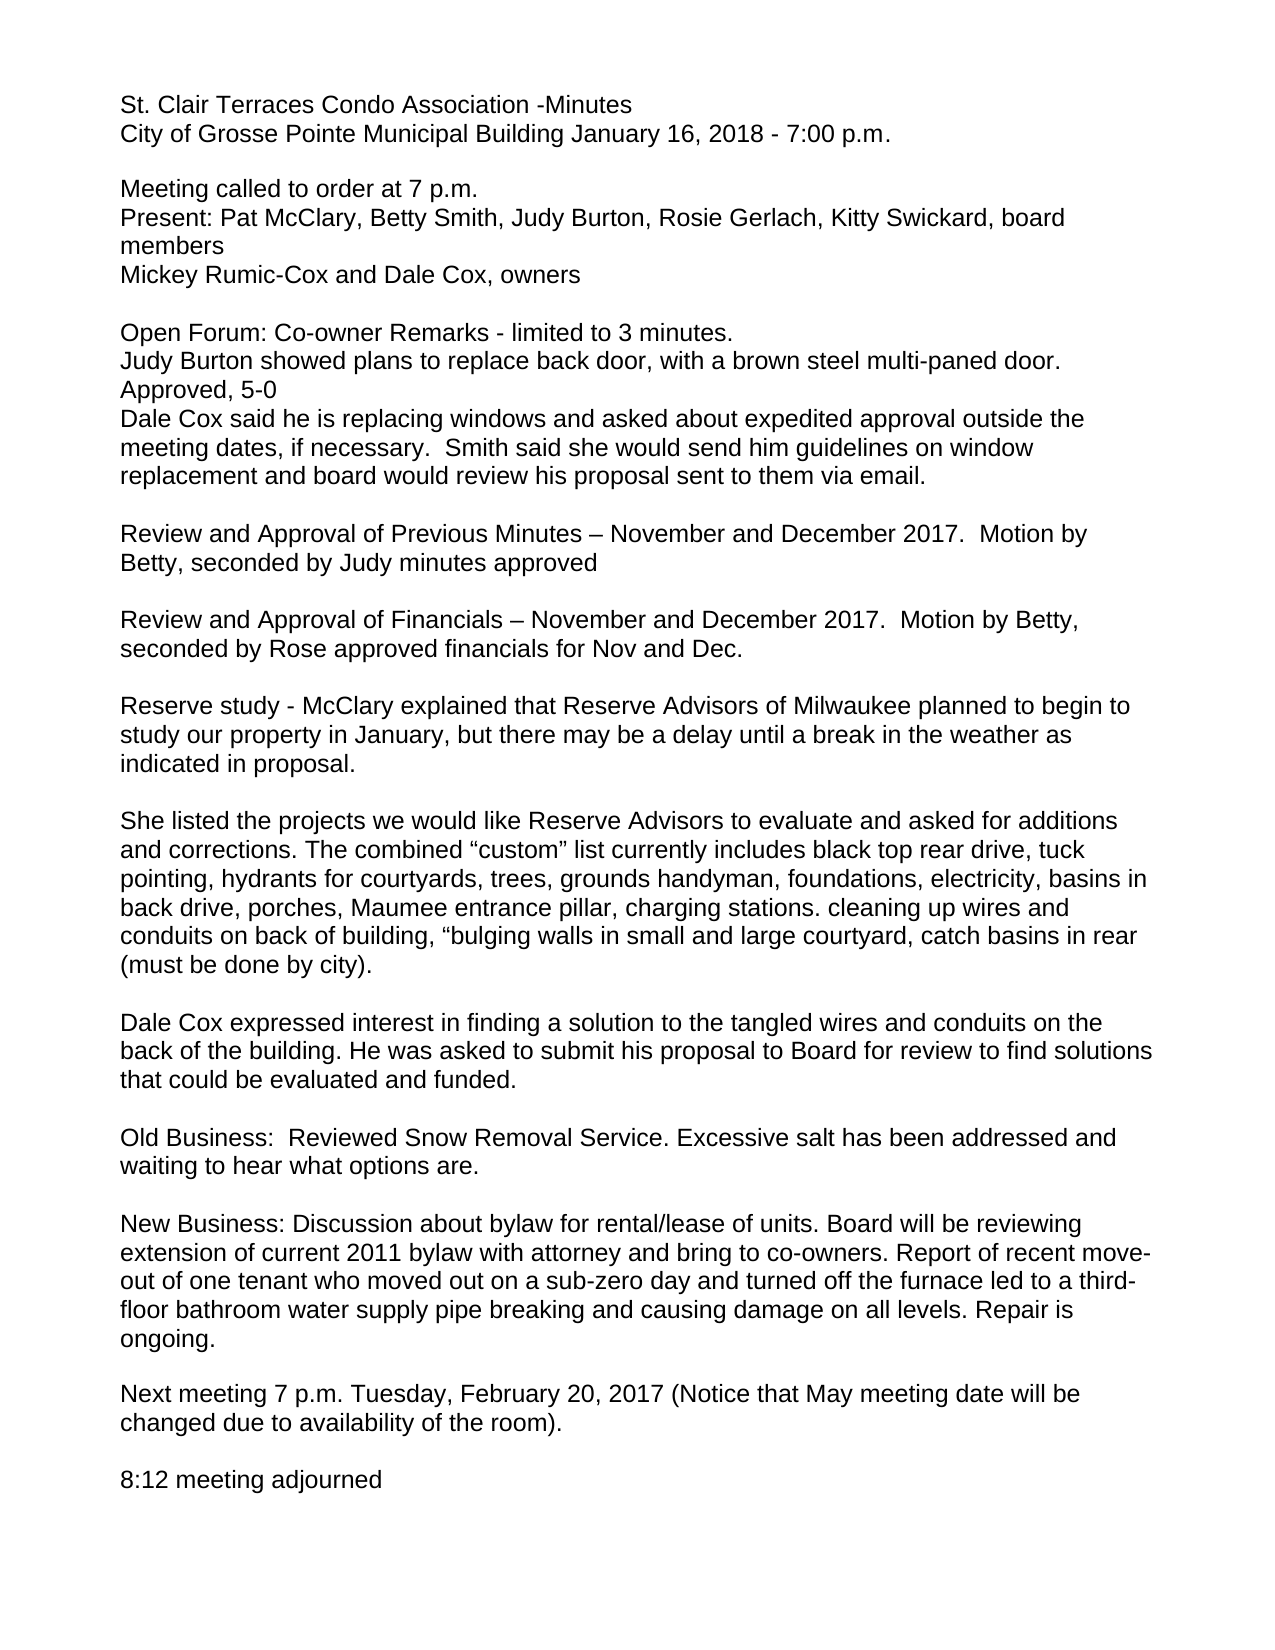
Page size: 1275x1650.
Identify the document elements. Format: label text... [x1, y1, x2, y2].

text Meeting called to order at 7 p.m. [120, 174, 1155, 203]
text St. Clair Terraces Condo Association -Minutes [120, 90, 1155, 119]
text Dale Cox said he is replacing windows and asked about expedited approval outside the meeting dates, if necessary. Smith said she would send him guidelines on window replacement and board would review his proposal sent to them via email. [120, 404, 1155, 490]
text Dale Cox expressed interest in finding a solution to the tangled wires and conduits on the back of the building. He was asked to submit his proposal to Board for review to find solutions that could be evaluated and funded. [120, 1008, 1155, 1094]
text Review and Approval of Previous Minutes – November and December 2017. Motion by Betty, seconded by Judy minutes approved [120, 519, 1155, 576]
text Review and Approval of Financials – November and December 2017. Motion by Betty, seconded by Rose approved financials for Nov and Dec. [120, 605, 1155, 663]
text Mickey Rumic-Cox and Dale Cox, owners [120, 260, 1155, 289]
text Present: Pat McClary, Betty Smith, Judy Burton, Rosie Gerlach, Kitty Swickard, board members [120, 203, 1155, 260]
text She listed the projects we would like Reserve Advisors to evaluate and asked for additions and corrections. The combined “custom” list currently includes black top rear drive, tuck pointing, hydrants for courtyards, trees, grounds handyman, foundations, electricity, basins in back drive, porches, Maumee entrance pillar, charging stations. cleaning up wires and conduits on back of building, “bulging walls in small and large courtyard, catch basins in rear (must be done by city). [120, 806, 1155, 979]
text 8:12 meeting adjourned [120, 1465, 1155, 1494]
text City of Grosse Pointe Municipal Building January 16, 2018 - 7:00 p.m. [120, 119, 1155, 147]
text Old Business: Reviewed Snow Removal Service. Excessive salt has been addressed and waiting to hear what options are. [120, 1123, 1155, 1180]
text Open Forum: Co-owner Remarks - limited to 3 minutes. [120, 318, 1155, 346]
text Next meeting 7 p.m. Tuesday, February 20, 2017 (Notice that May meeting date will be changed due to availability of the room). [120, 1379, 1155, 1436]
text New Business: Discussion about bylaw for rental/lease of units. Board will be reviewing extension of current 2011 bylaw with attorney and bring to co-owners. Report of recent move-out of one tenant who moved out on a sub-zero day and turned off the furnace led to a third-floor bathroom water supply pipe breaking and causing damage on all levels. Repair is ongoing. [120, 1209, 1155, 1353]
text Reserve study - McClary explained that Reserve Advisors of Milwaukee planned to begin to study our property in January, but there may be a delay until a break in the weather as indicated in proposal. [120, 691, 1155, 778]
text Judy Burton showed plans to replace back door, with a brown steel multi-paned door. Approved, 5-0 [120, 346, 1155, 404]
